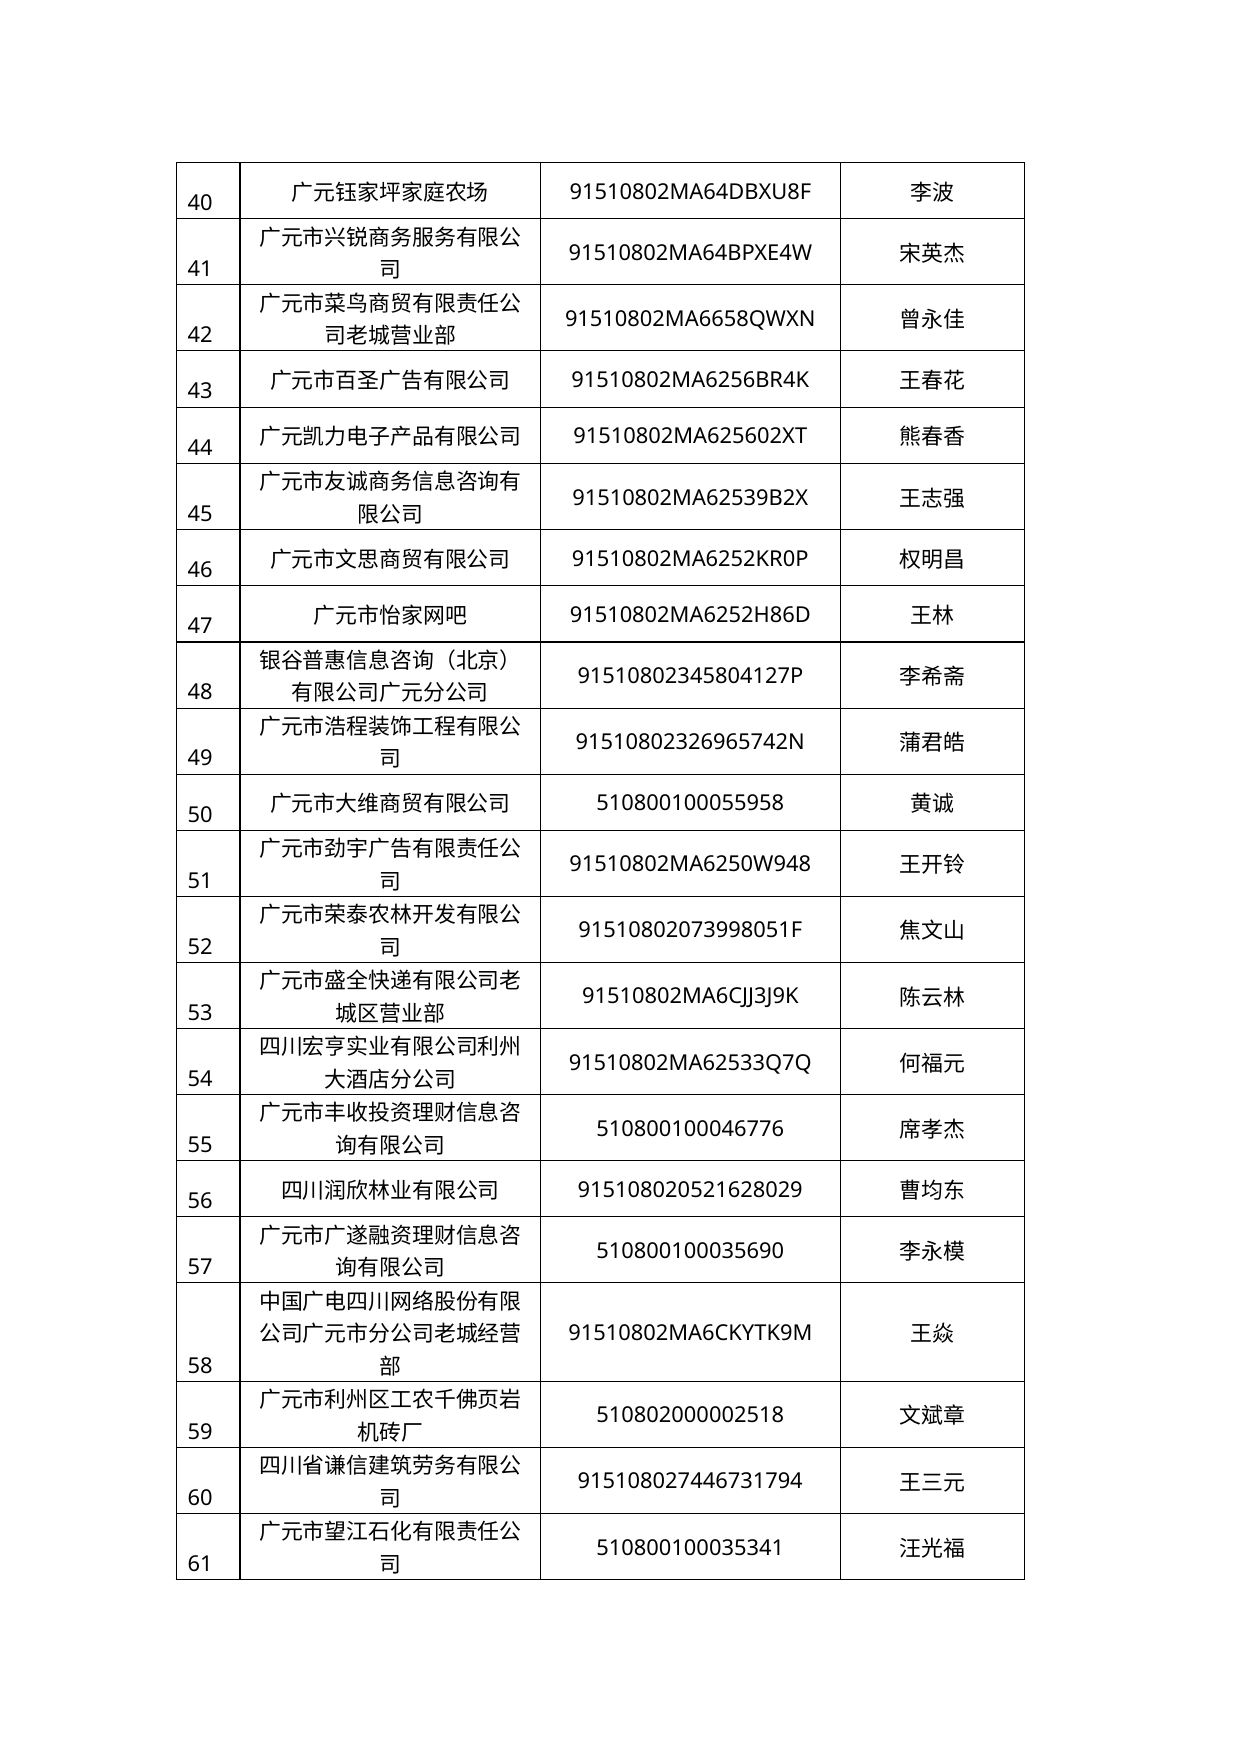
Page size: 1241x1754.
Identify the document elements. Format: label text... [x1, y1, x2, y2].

table_cell 91510802MA64DBXU8F [541, 163, 840, 218]
table_cell 42 [177, 285, 239, 350]
table_cell 510800100046776 [541, 1095, 840, 1160]
table_cell 915108027446731794 [541, 1448, 840, 1513]
table_cell 51 [177, 831, 239, 896]
table_cell 54 [177, 1029, 239, 1094]
table_cell 50 [177, 775, 239, 830]
table_cell 91510802MA62539B2X [541, 464, 840, 529]
table_cell 广元市怡家网吧 [241, 586, 540, 641]
table_cell 广元市广遂融资理财信息咨询有限公司 [241, 1217, 540, 1282]
table_cell 53 [177, 963, 239, 1028]
table_cell 49 [177, 709, 239, 773]
table_cell 四川省谦信建筑劳务有限公司 [241, 1448, 540, 1513]
table_cell 焦文山 [841, 897, 1024, 962]
table_cell 广元凯力电子产品有限公司 [241, 408, 540, 463]
table_cell 40 [177, 163, 239, 218]
table_cell 文斌章 [841, 1382, 1024, 1447]
table_cell 58 [177, 1283, 239, 1381]
table_cell 王三元 [841, 1448, 1024, 1513]
table_cell 广元钰家坪家庭农场 [241, 163, 540, 218]
table_cell 915108020521628029 [541, 1161, 840, 1216]
table_cell 91510802MA6256BR4K [541, 351, 840, 407]
table_cell 何福元 [841, 1029, 1024, 1094]
table_cell 46 [177, 530, 239, 585]
table_cell 王焱 [841, 1283, 1024, 1381]
table_cell 陈云林 [841, 963, 1024, 1028]
table_cell 王春花 [841, 351, 1024, 407]
table_cell 广元市利州区工农千佛页岩机砖厂 [241, 1382, 540, 1447]
table_cell 91510802MA62533Q7Q [541, 1029, 840, 1094]
table_cell 510800100035690 [541, 1217, 840, 1282]
table_cell 91510802073998051F [541, 897, 840, 962]
table_cell 广元市荣泰农林开发有限公司 [241, 897, 540, 962]
table_cell 56 [177, 1161, 239, 1216]
table_cell 广元市百圣广告有限公司 [241, 351, 540, 407]
table_cell 41 [177, 219, 239, 284]
table_cell 广元市丰收投资理财信息咨询有限公司 [241, 1095, 540, 1160]
table_cell 银谷普惠信息咨询（北京）有限公司广元分公司 [241, 643, 540, 707]
table_cell 91510802MA6250W948 [541, 831, 840, 896]
table_cell 91510802MA6658QWXN [541, 285, 840, 350]
table_cell 91510802326965742N [541, 709, 840, 773]
table_cell 52 [177, 897, 239, 962]
table_cell 45 [177, 464, 239, 529]
table_cell 91510802345804127P [541, 643, 840, 707]
table_cell 蒲君皓 [841, 709, 1024, 773]
table_cell 王林 [841, 586, 1024, 641]
table_cell 60 [177, 1448, 239, 1513]
table_cell 李永模 [841, 1217, 1024, 1282]
table_cell 王志强 [841, 464, 1024, 529]
table_cell 广元市兴锐商务服务有限公司 [241, 219, 540, 284]
table_cell 91510802MA625602XT [541, 408, 840, 463]
table_cell 广元市大维商贸有限公司 [241, 775, 540, 830]
table_cell 59 [177, 1382, 239, 1447]
table_cell 四川宏亨实业有限公司利州大酒店分公司 [241, 1029, 540, 1094]
table_cell 91510802MA6252KR0P [541, 530, 840, 585]
table_cell 44 [177, 408, 239, 463]
table_cell 广元市浩程装饰工程有限公司 [241, 709, 540, 773]
table_cell 广元市菜鸟商贸有限责任公司老城营业部 [241, 285, 540, 350]
table_cell 510802000002518 [541, 1382, 840, 1447]
table_cell 中国广电四川网络股份有限公司广元市分公司老城经营部 [241, 1283, 540, 1381]
table_cell 曹均东 [841, 1161, 1024, 1216]
table_cell 权明昌 [841, 530, 1024, 585]
table_cell 黄诚 [841, 775, 1024, 830]
table_cell 王开铃 [841, 831, 1024, 896]
table_cell 91510802MA6CJJ3J9K [541, 963, 840, 1028]
table_cell 510800100035341 [541, 1514, 840, 1579]
table_cell 广元市望江石化有限责任公司 [241, 1514, 540, 1579]
table_cell 48 [177, 643, 239, 707]
table_cell 熊春香 [841, 408, 1024, 463]
table_cell 55 [177, 1095, 239, 1160]
table_cell 广元市盛全快递有限公司老城区营业部 [241, 963, 540, 1028]
table_cell 宋英杰 [841, 219, 1024, 284]
table_cell 510800100055958 [541, 775, 840, 830]
table_cell 李希斋 [841, 643, 1024, 707]
table_cell 广元市文思商贸有限公司 [241, 530, 540, 585]
table_cell 曾永佳 [841, 285, 1024, 350]
table_cell 四川润欣林业有限公司 [241, 1161, 540, 1216]
table_cell 91510802MA6252H86D [541, 586, 840, 641]
table_cell 91510802MA6CKYTK9M [541, 1283, 840, 1381]
table_cell 广元市劲宇广告有限责任公司 [241, 831, 540, 896]
table_cell 李波 [841, 163, 1024, 218]
table_cell 广元市友诚商务信息咨询有限公司 [241, 464, 540, 529]
table_cell 汪光福 [841, 1514, 1024, 1579]
table_cell 57 [177, 1217, 239, 1282]
table_cell 席孝杰 [841, 1095, 1024, 1160]
table_cell 91510802MA64BPXE4W [541, 219, 840, 284]
table_cell 61 [177, 1514, 239, 1579]
table_cell 43 [177, 351, 239, 407]
table_cell 47 [177, 586, 239, 641]
